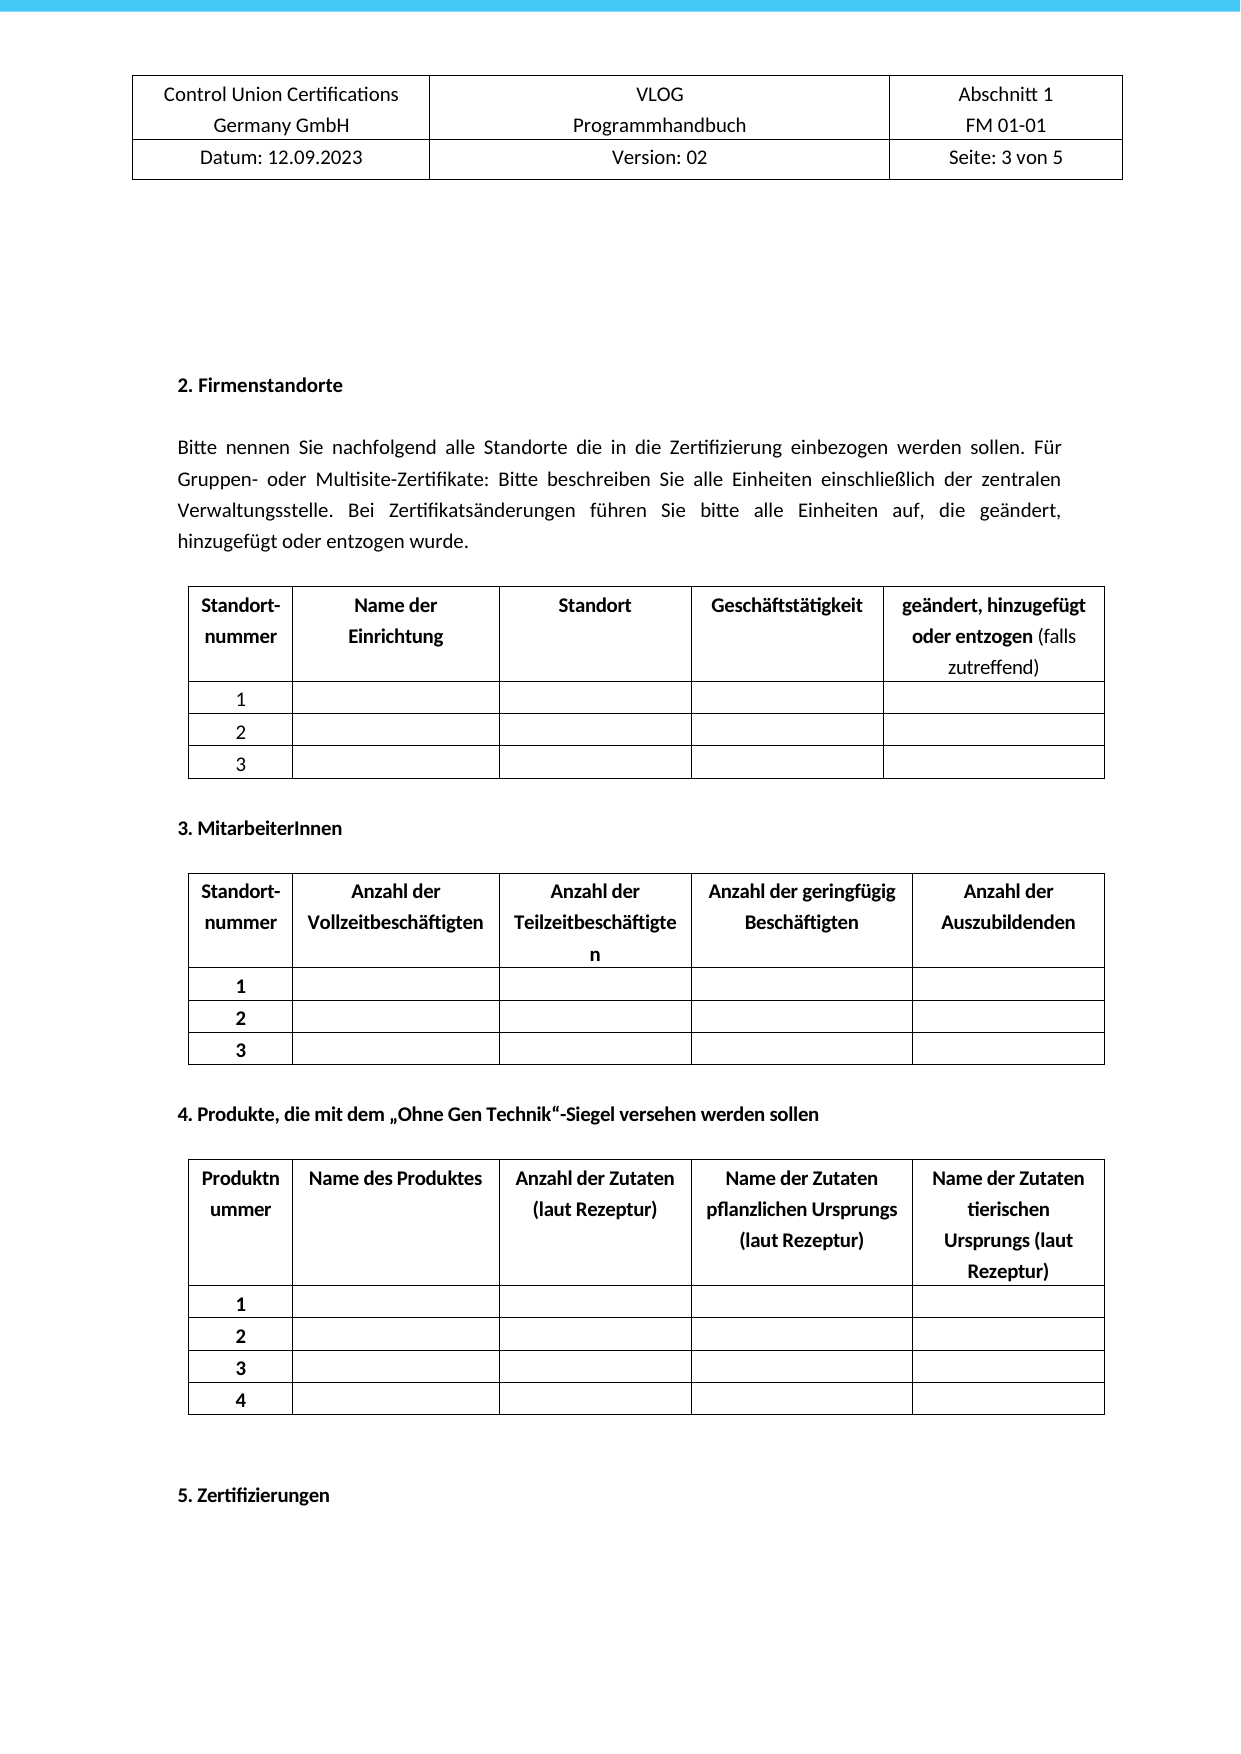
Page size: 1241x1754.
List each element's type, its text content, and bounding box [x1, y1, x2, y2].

table_header Standort-nummer [189, 587, 292, 681]
table_cell [692, 1033, 912, 1064]
table_cell [500, 1383, 691, 1414]
table_cell [913, 968, 1104, 999]
table_header Anzahl der Zutaten (laut Rezeptur) [500, 1160, 691, 1285]
table_cell [692, 714, 883, 745]
table_header Geschäftstätigkeit [692, 587, 883, 681]
table_cell [913, 1286, 1104, 1317]
table_cell [500, 714, 691, 745]
table_cell [500, 1001, 691, 1032]
table_cell 2 [189, 714, 292, 745]
table_cell 1 [189, 682, 292, 713]
table_cell 4 [189, 1383, 292, 1414]
table_cell [293, 1383, 499, 1414]
table_header Anzahl der Auszubildenden [913, 874, 1104, 967]
text 3. MitarbeiterInnen [177, 810, 1063, 841]
table_cell [692, 1318, 912, 1349]
table_cell [293, 1351, 499, 1382]
table_cell [500, 1033, 691, 1064]
table_cell [500, 746, 691, 778]
table_cell [692, 1001, 912, 1032]
table_cell [500, 1286, 691, 1317]
table_header Anzahl der Vollzeitbeschäftigten [293, 874, 499, 967]
table_header Anzahl der geringfügig Beschäftigten [692, 874, 912, 967]
table_cell [293, 746, 499, 778]
table_cell [293, 1318, 499, 1349]
table_cell 3 [189, 746, 292, 778]
table_cell [293, 1033, 499, 1064]
text 4. Produkte, die mit dem „Ohne Gen Technik“-Siegel versehen werden sollen [177, 1096, 1063, 1128]
table_cell 3 [189, 1033, 292, 1064]
table_cell 1 [189, 1286, 292, 1317]
table_cell [500, 1351, 691, 1382]
table_cell 1 [189, 968, 292, 999]
table_cell [293, 682, 499, 713]
table_cell [913, 1383, 1104, 1414]
table_cell 2 [189, 1318, 292, 1349]
table_cell [884, 682, 1104, 713]
table_cell 3 [189, 1351, 292, 1382]
table_cell [293, 714, 499, 745]
table_header Name des Produktes [293, 1160, 499, 1285]
table_cell [692, 1286, 912, 1317]
table_header Name der Einrichtung [293, 587, 499, 681]
table_cell [293, 1286, 499, 1317]
table_cell [692, 1383, 912, 1414]
table_cell [692, 746, 883, 778]
table_cell [913, 1033, 1104, 1064]
table_header Anzahl der Teilzeitbeschäftigten [500, 874, 691, 967]
table_cell [500, 1318, 691, 1349]
table_cell [293, 968, 499, 999]
table_header Produktnummer [189, 1160, 292, 1285]
table_cell [913, 1001, 1104, 1032]
table_cell [692, 682, 883, 713]
text 5. Zertifizierungen [177, 1478, 1063, 1509]
table_cell [500, 682, 691, 713]
table_cell [293, 1001, 499, 1032]
table_cell [692, 1351, 912, 1382]
table_header Standort [500, 587, 691, 681]
table_header Standort-nummer [189, 874, 292, 967]
table_header geändert, hinzugefügt oder entzogen (falls zutreffend) [884, 587, 1104, 681]
table_cell [692, 968, 912, 999]
table_cell 2 [189, 1001, 292, 1032]
table_cell [884, 746, 1104, 778]
table_cell [913, 1318, 1104, 1349]
table_header Name der Zutaten tierischen Ursprungs (laut Rezeptur) [913, 1160, 1104, 1285]
table_cell [884, 714, 1104, 745]
table_header Name der Zutaten pflanzlichen Ursprungs (laut Rezeptur) [692, 1160, 912, 1285]
text 2. Firmenstandorte [177, 367, 1063, 398]
table_cell [913, 1351, 1104, 1382]
table_cell [500, 968, 691, 999]
